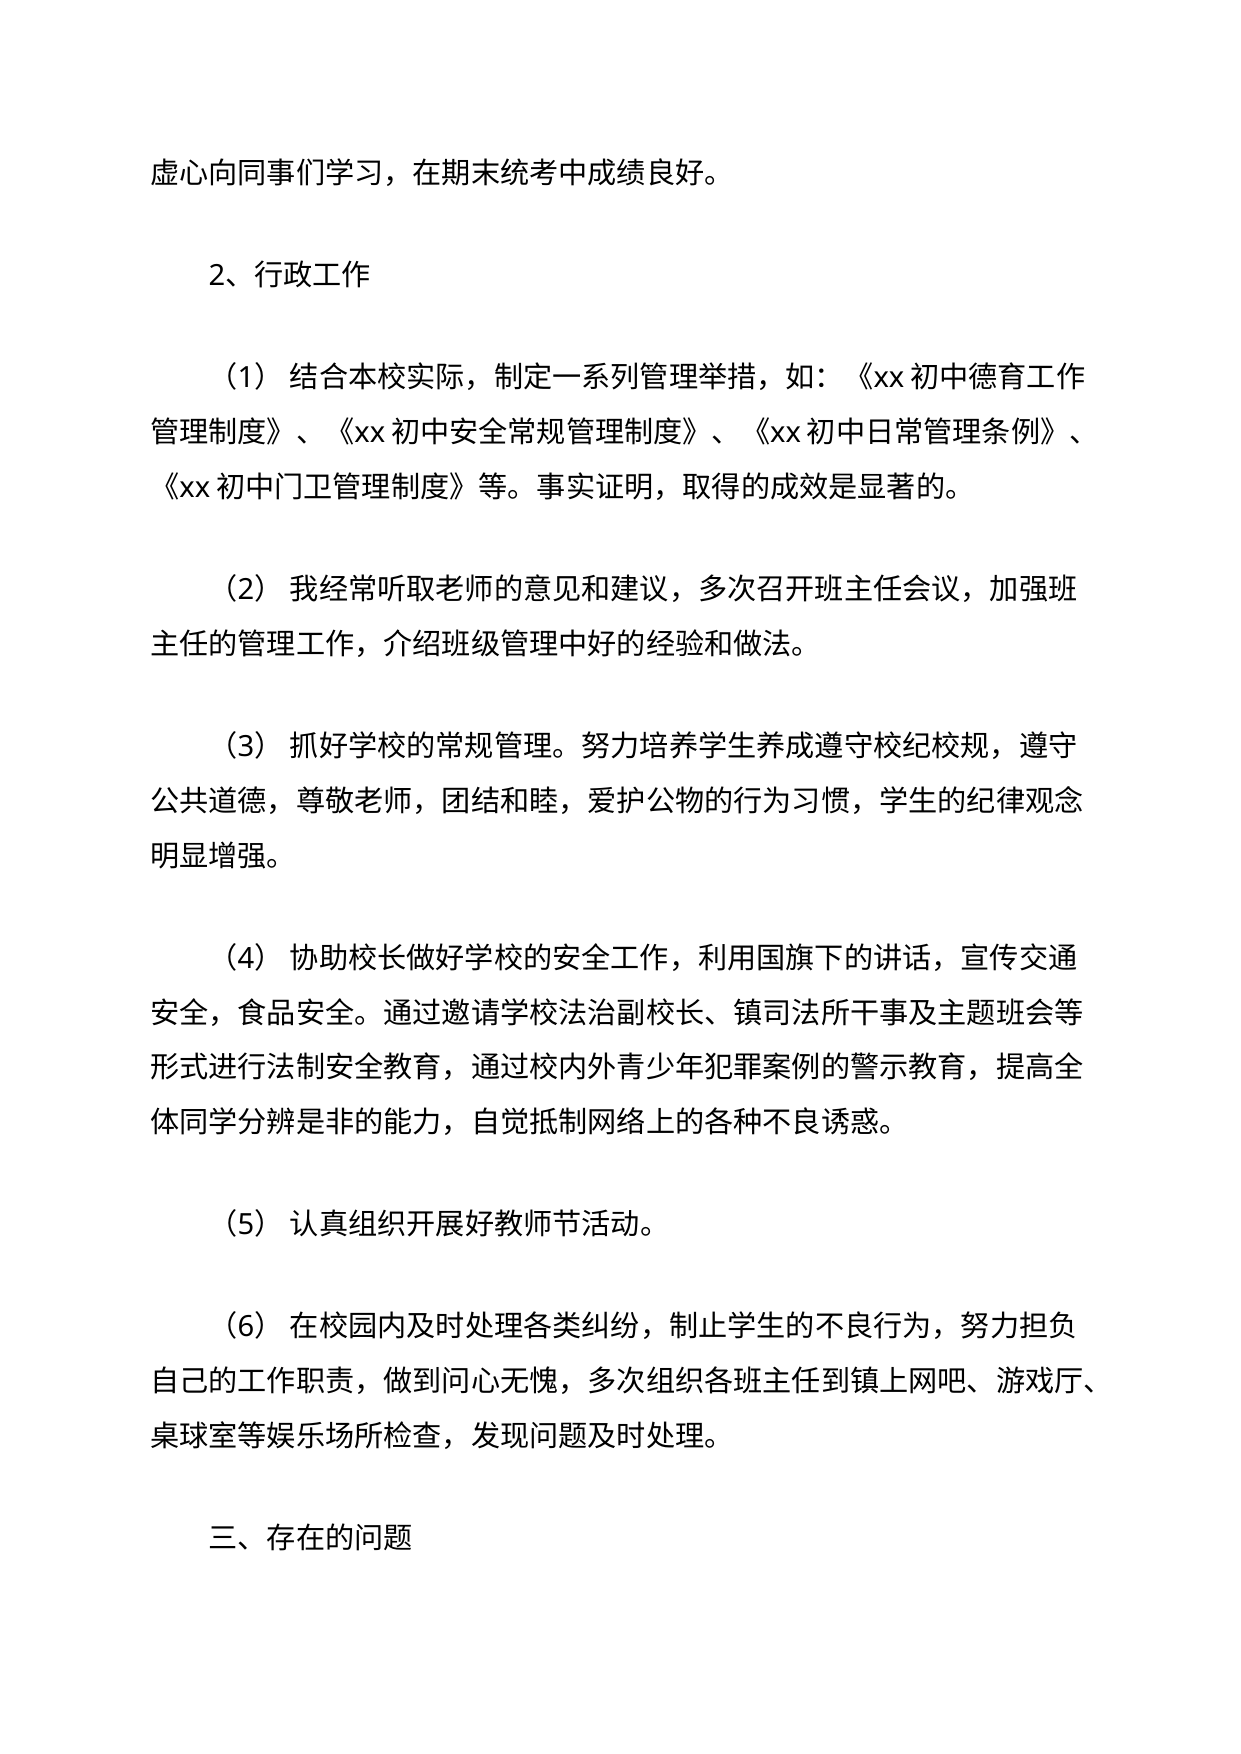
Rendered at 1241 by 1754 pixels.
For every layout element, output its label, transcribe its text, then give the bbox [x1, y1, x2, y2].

text （6） 在校园内及时处理各类纠纷，制止学生的不良行为，努力担负自己的工作职责，做到问心无愧，多次组织各班主任到镇上网吧、游戏厅、桌球室等娱乐场所检查，发现问题及时处理。 [150, 1303, 1090, 1455]
text （5） 认真组织开展好教师节活动。 [150, 1201, 1090, 1243]
text （2） 我经常听取老师的意见和建议，多次召开班主任会议，加强班主任的管理工作，介绍班级管理中好的经验和做法。 [150, 566, 1090, 663]
text （4） 协助校长做好学校的安全工作，利用国旗下的讲话，宣传交通安全，食品安全。通过邀请学校法治副校长、镇司法所干事及主题班会等形式进行法制安全教育，通过校内外青少年犯罪案例的警示教育，提高全体同学分辨是非的能力，自觉抵制网络上的各种不良诱惑。 [150, 934, 1090, 1141]
text 三、存在的问题 [150, 1514, 1090, 1557]
text （1） 结合本校实际，制定一系列管理举措，如：《xx初中德育工作管理制度》、《xx初中安全常规管理制度》、《xx初中日常管理条例》、《xx初中门卫管理制度》等。事实证明，取得的成效是显著的。 [150, 354, 1090, 506]
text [150, 150, 1090, 192]
text 2、行政工作 [150, 252, 1090, 294]
text （3） 抓好学校的常规管理。努力培养学生养成遵守校纪校规，遵守公共道德，尊敬老师，团结和睦，爱护公物的行为习惯，学生的纪律观念明显增强。 [150, 722, 1090, 875]
